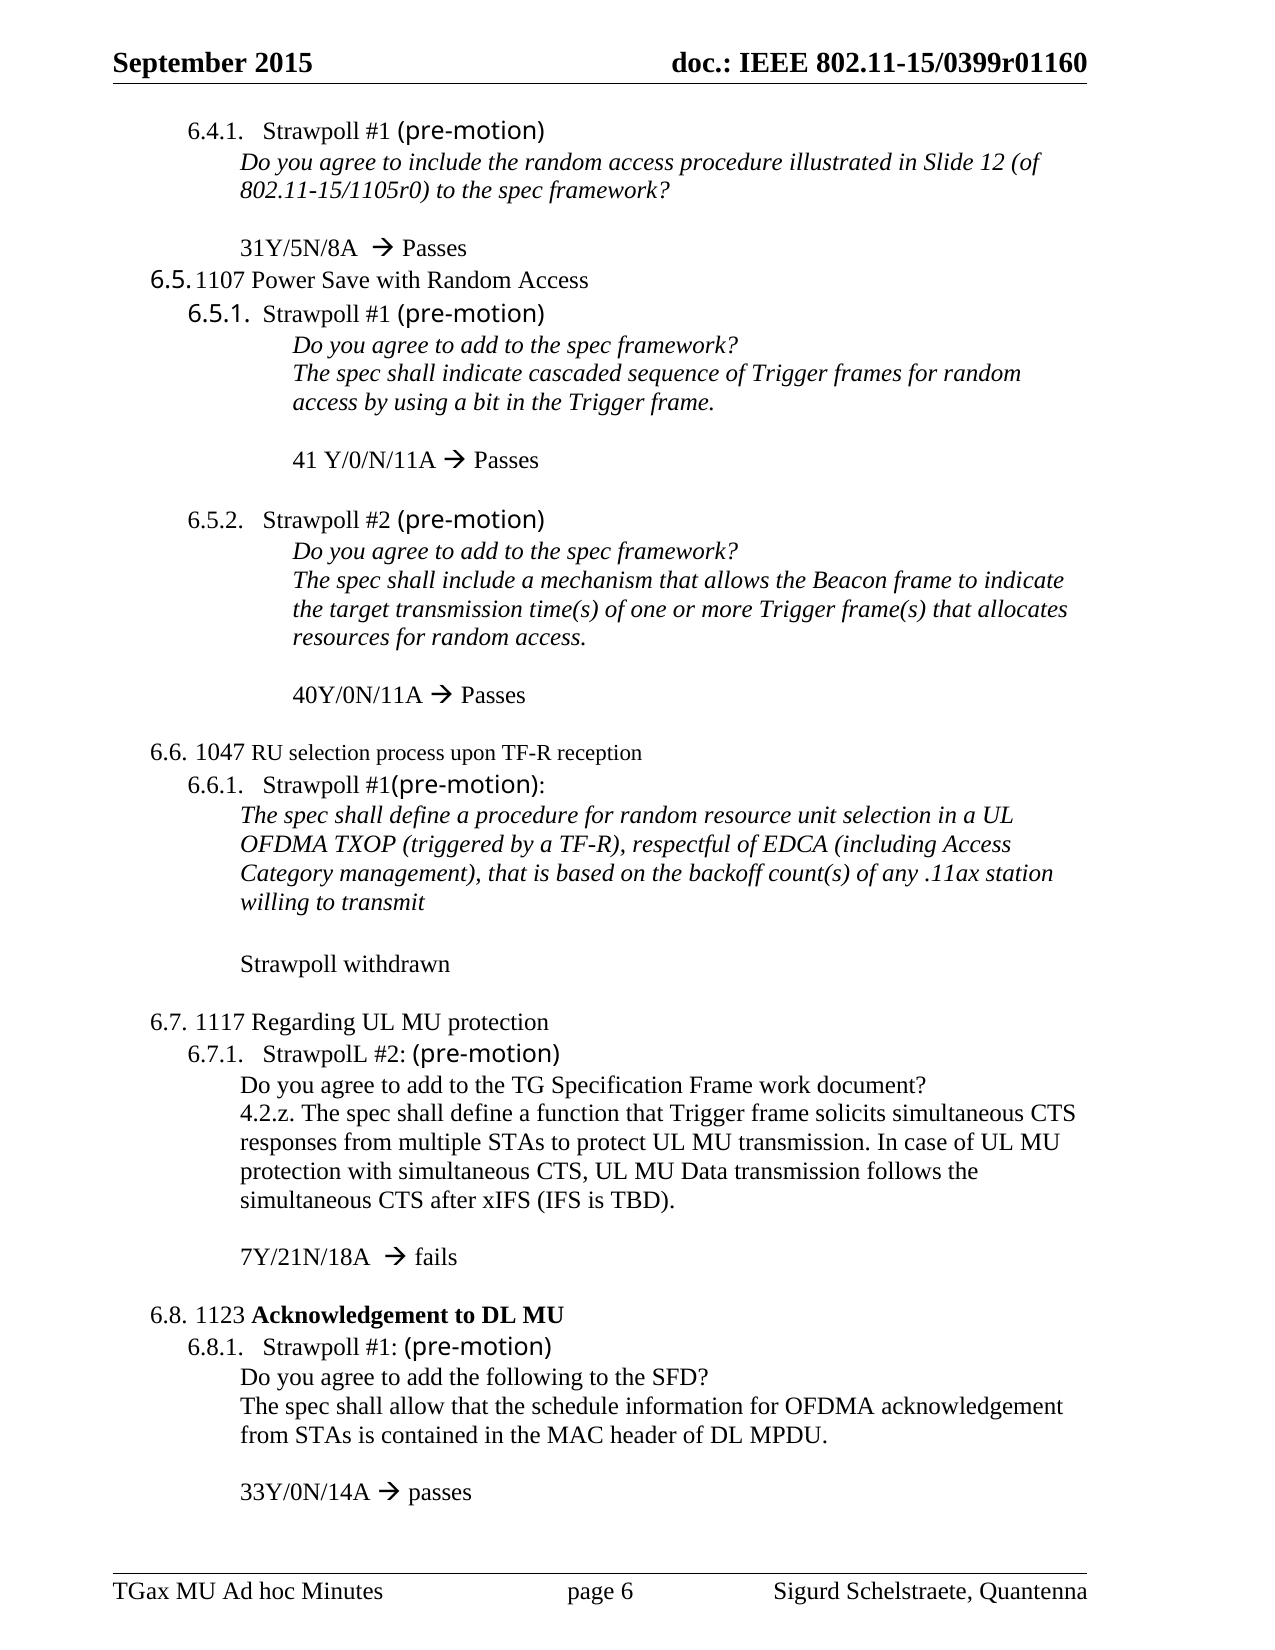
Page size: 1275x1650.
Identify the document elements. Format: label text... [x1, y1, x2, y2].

list 1047 RU selection process upon TF-R reception [150, 737, 1087, 766]
list 41 Y/0/N/11A Passes [292, 445, 1087, 473]
list The spec shall allow that the schedule information for OFDMA acknowledgement from STAs is contained in the MAC header of DL MPDU. [240, 1391, 1087, 1449]
list Strawpoll #1 (pre-motion) [187, 112, 1087, 147]
list Do you agree to add to the spec framework? [292, 536, 1087, 565]
list Strawpoll #1: (pre-motion) [187, 1328, 1087, 1362]
list 4.2.z. The spec shall define a function that Trigger frame solicits simultaneous CTS responses from multiple STAs to protect UL MU transmission. In case of UL MU protection with simultaneous CTS, UL MU Data transmission follows the simultaneous CTS after xIFS (IFS is TBD). [240, 1098, 1087, 1213]
list Strawpoll #2 (pre-motion) [187, 502, 1087, 536]
list Strawpoll #1 (pre-motion) [187, 296, 1087, 330]
list 1117 Regarding UL MU protection [150, 1007, 1087, 1036]
list Do you agree to add to the TG Specification Frame work document? [240, 1070, 1087, 1098]
list 31Y/5N/8A Passes [240, 233, 1087, 262]
list The spec shall define a procedure for random resource unit selection in a UL OFDMA TXOP (triggered by a TF-R), respectful of EDCA (including Access Category management), that is based on the backoff count(s) of any .11ax station willing to transmit Strawpoll withdrawn [240, 800, 1087, 978]
list StrawpolL #2: (pre-motion) [187, 1036, 1087, 1070]
list 1123 Acknowledgement to DL MU [150, 1300, 1087, 1328]
list 1107 Power Save with Random Access [150, 262, 1087, 296]
list The spec shall include a mechanism that allows the Beacon frame to indicate the target transmission time(s) of one or more Trigger frame(s) that allocates resources for random access. [292, 565, 1087, 651]
list Do you agree to add to the spec framework? [292, 330, 1087, 358]
list Do you agree to include the random access procedure illustrated in Slide 12 (of 802.11-15/1105r0) to the spec framework? [240, 147, 1087, 204]
list Strawpoll #1(pre-motion): [187, 766, 1087, 800]
list 7Y/21N/18A fails [240, 1242, 1087, 1271]
list 33Y/0N/14A passes [240, 1477, 1087, 1506]
list The spec shall indicate cascaded sequence of Trigger frames for random access by using a bit in the Trigger frame. [292, 358, 1087, 416]
list 40Y/0N/11A Passes [292, 680, 1087, 709]
list Do you agree to add the following to the SFD? [240, 1362, 1087, 1391]
